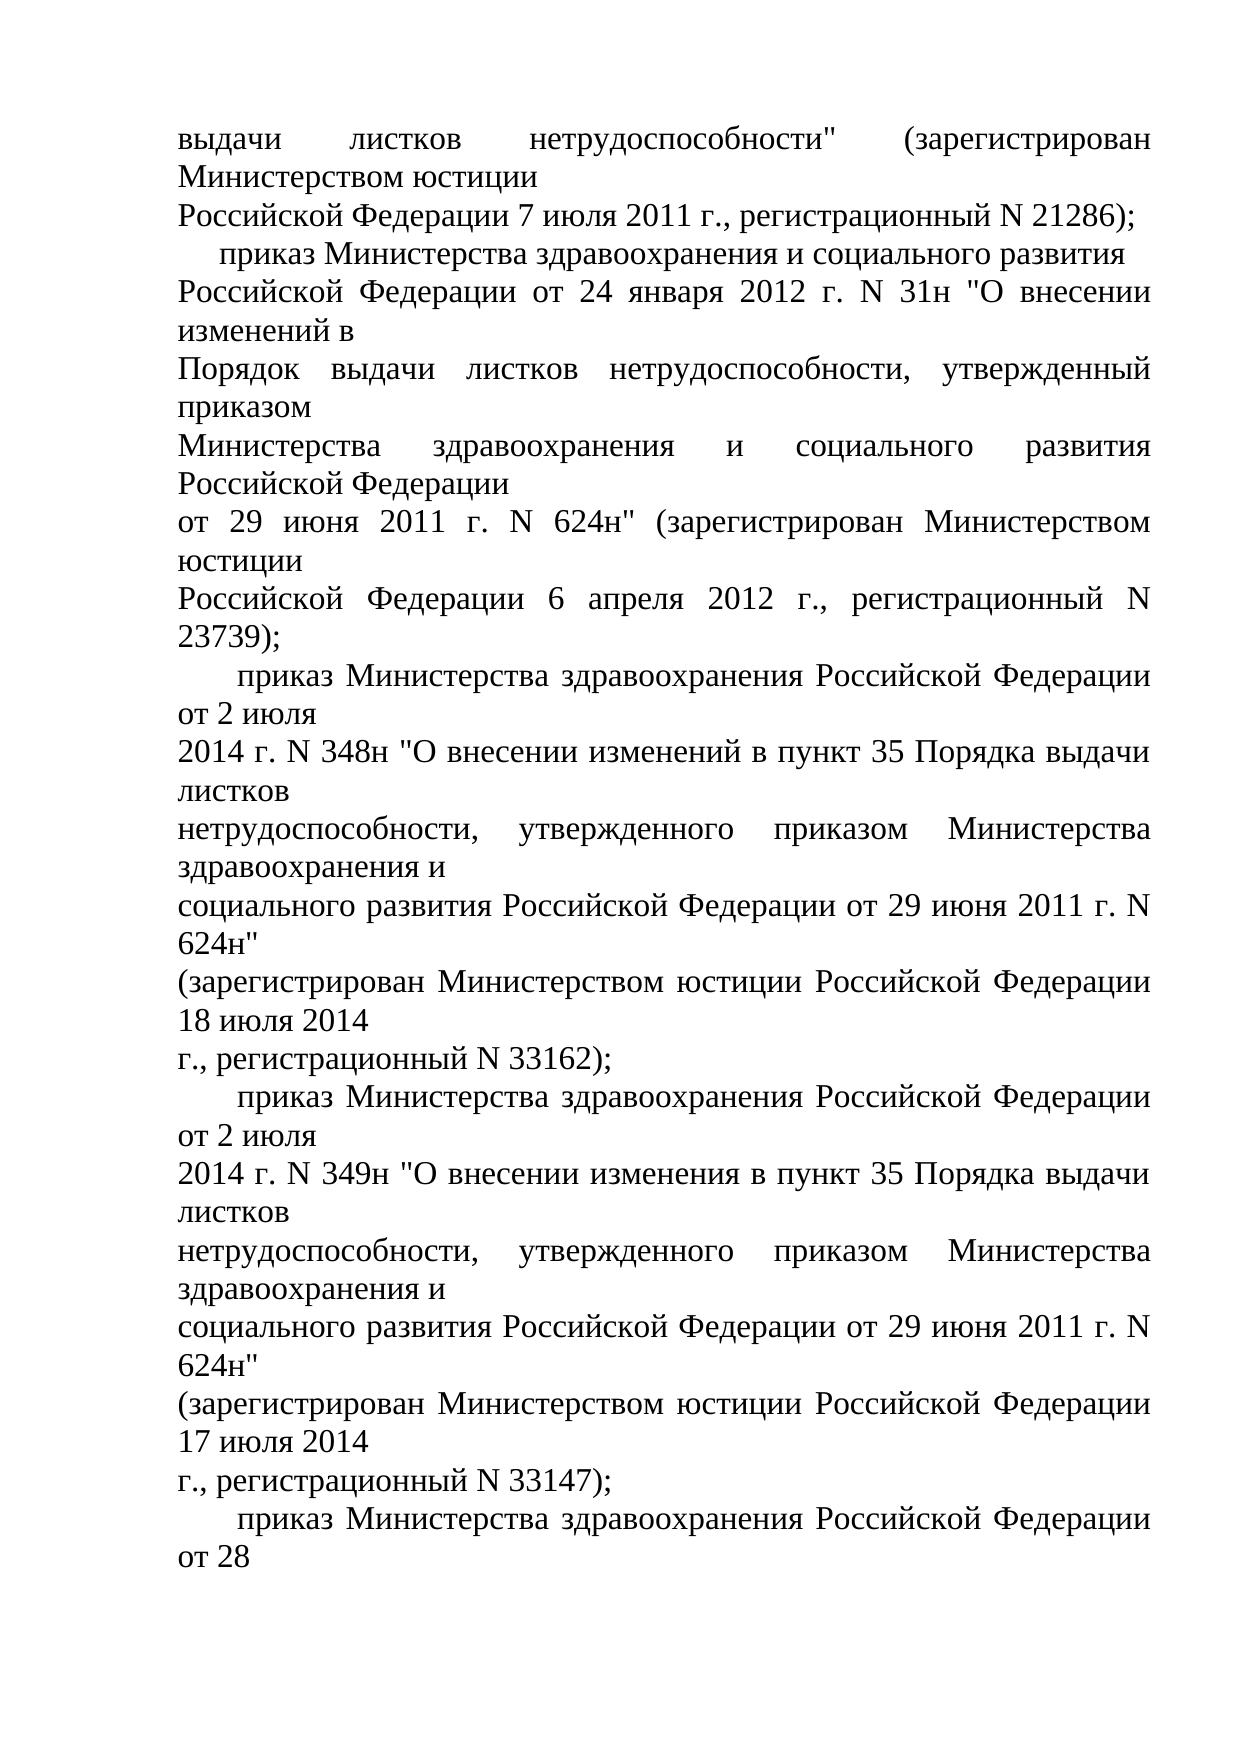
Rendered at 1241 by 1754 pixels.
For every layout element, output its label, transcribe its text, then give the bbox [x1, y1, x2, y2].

text Российской Федерации от 24 января 2012 г. N 31н "О внесении изменений в [177, 271, 1152, 348]
text г., регистрационный N 33162); [177, 1038, 1152, 1076]
text нетрудоспособности, утвержденного приказом Министерства здравоохранения и [177, 1230, 1152, 1306]
text 2014 г. N 348н "О внесении изменений в пункт 35 Порядка выдачи листков [177, 731, 1152, 808]
text Российской Федерации 6 апреля 2012 г., регистрационный N 23739); [177, 578, 1152, 655]
text Министерства здравоохранения и социального развития Российской Федерации [177, 425, 1152, 501]
text приказ Министерства здравоохранения Российской Федерации от 2 июля [177, 1076, 1152, 1153]
text нетрудоспособности, утвержденного приказом Министерства здравоохранения и [177, 808, 1152, 885]
text выдачи листков нетрудоспособности" (зарегистрирован Министерством юстиции [177, 118, 1152, 195]
text социального развития Российской Федерации от 29 июня 2011 г. N 624н" [177, 885, 1152, 961]
text социального развития Российской Федерации от 29 июня 2011 г. N 624н" [177, 1306, 1152, 1383]
text (зарегистрирован Министерством юстиции Российской Федерации 18 июля 2014 [177, 961, 1152, 1038]
text (зарегистрирован Министерством юстиции Российской Федерации 17 июля 2014 [177, 1383, 1152, 1460]
text Российской Федерации 7 июля 2011 г., регистрационный N 21286); [177, 195, 1152, 233]
text г., регистрационный N 33147); [177, 1460, 1152, 1498]
text приказ Министерства здравоохранения Российской Федерации от 2 июля [177, 655, 1152, 731]
text от 29 июня 2011 г. N 624н" (зарегистрирован Министерством юстиции [177, 501, 1152, 578]
text приказ Министерства здравоохранения Российской Федерации от 28 [177, 1498, 1152, 1575]
text 2014 г. N 349н "О внесении изменения в пункт 35 Порядка выдачи листков [177, 1153, 1152, 1230]
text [177, 233, 1152, 271]
text Порядок выдачи листков нетрудоспособности, утвержденный приказом [177, 348, 1152, 425]
